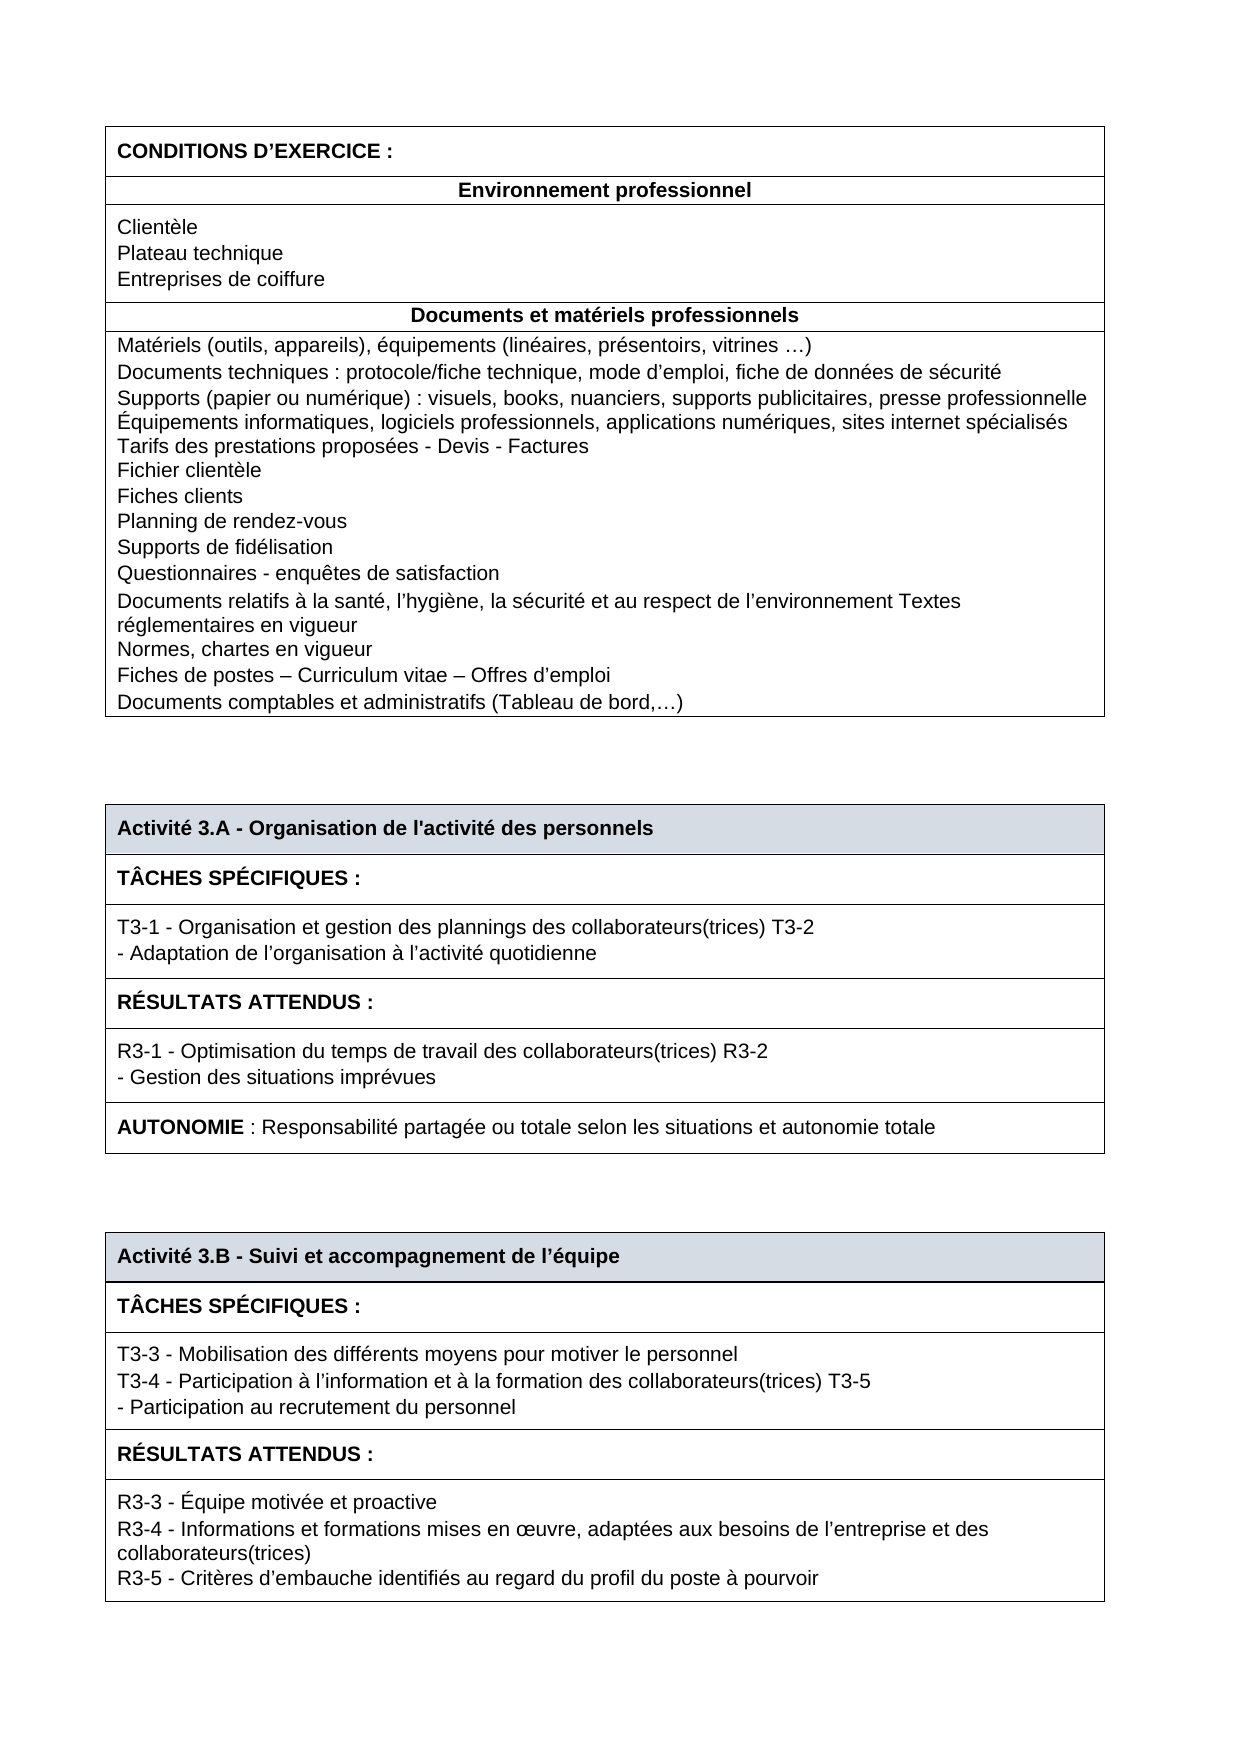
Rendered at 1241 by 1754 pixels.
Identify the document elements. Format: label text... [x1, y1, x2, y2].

table_cell Clientèle Plateau technique Entreprises de coiffure [106, 205, 1104, 302]
table_cell RÉSULTATS ATTENDUS : [106, 979, 1104, 1027]
table_cell R3-3 - Équipe motivée et proactive R3-4 - Informations et formations mises en œuvre, adaptées aux besoins de l’entreprise et des collaborateurs(trices) R3-5 - Critères d’embauche identifiés au regard du profil du poste à pourvoir [106, 1480, 1104, 1601]
table_cell R3-1 - Optimisation du temps de travail des collaborateurs(trices) R3-2 - Gestion des situations imprévues [106, 1029, 1104, 1102]
table_cell RÉSULTATS ATTENDUS : [106, 1430, 1104, 1479]
table_cell Environnement professionnel [106, 177, 1104, 203]
table_header Activité 3.B - Suivi et accompagnement de l’équipe [106, 1233, 1104, 1281]
table_header Activité 3.A - Organisation de l'activité des personnels [106, 805, 1104, 853]
table_cell T3-1 - Organisation et gestion des plannings des collaborateurs(trices) T3-2 - Adaptation de l’organisation à l’activité quotidienne [106, 905, 1104, 977]
table_cell AUTONOMIE : Responsabilité partagée ou totale selon les situations et autonomie totale [106, 1103, 1104, 1153]
table_cell TÂCHES SPÉCIFIQUES : [106, 1283, 1104, 1332]
table_cell TÂCHES SPÉCIFIQUES : [106, 855, 1104, 903]
table_header CONDITIONS D’EXERCICE : [106, 127, 1104, 176]
table_cell Matériels (outils, appareils), équipements (linéaires, présentoirs, vitrines …) Documents techniques : protocole/fiche technique, mode d’emploi, fiche de données de sécurité Supports (papier ou numérique) : visuels, books, nuanciers, supports publicitaires, presse professionnelle Équipements informatiques, logiciels professionnels, applications numériques, sites internet spécialisés Tarifs des prestations proposées - Devis - Factures Fichier clientèle Fiches clients Planning de rendez-vous Supports de fidélisation Questionnaires - enquêtes de satisfaction Documents relatifs à la santé, l’hygiène, la sécurité et au respect de l’environnement Textes réglementaires en vigueur Normes, chartes en vigueur Fiches de postes – Curriculum vitae – Offres d’emploi Documents comptables et administratifs (Tableau de bord,…) [106, 332, 1104, 716]
table_cell T3-3 - Mobilisation des différents moyens pour motiver le personnel T3-4 - Participation à l’information et à la formation des collaborateurs(trices) T3-5 - Participation au recrutement du personnel [106, 1333, 1104, 1429]
table_cell Documents et matériels professionnels [106, 303, 1104, 331]
